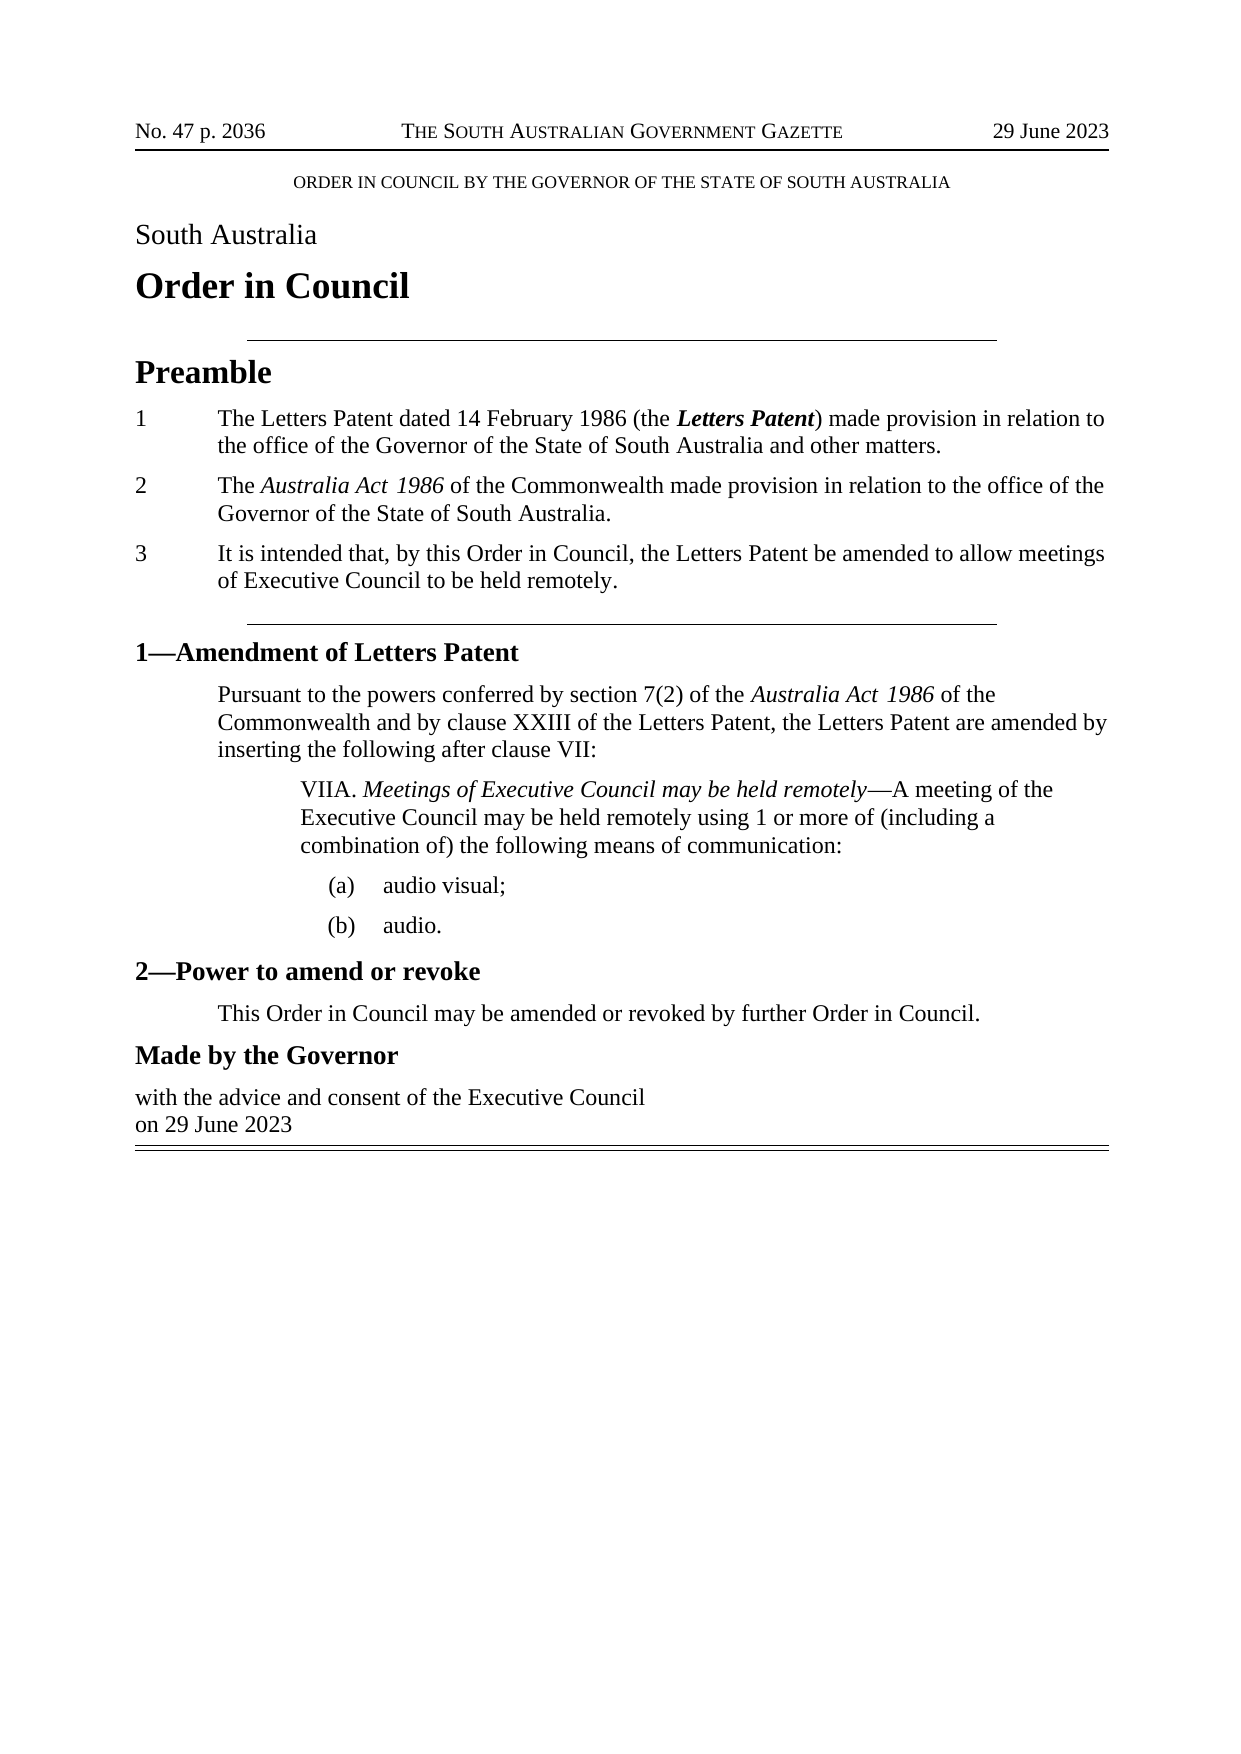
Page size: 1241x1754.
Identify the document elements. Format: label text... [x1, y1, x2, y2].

text South Australia [135, 217, 1109, 251]
text 2—Power to amend or revoke [135, 955, 1109, 986]
text on 29 June 2023 [135, 1110, 1109, 1138]
text with the advice and consent of the Executive Council [135, 1083, 1109, 1110]
text 3 It is intended that, by this Order in Council, the Letters Patent be amended to allow meetings of Executive Council to be held remotely. [135, 539, 1109, 594]
text This Order in Council may be amended or revoked by further Order in Council. [217, 999, 1109, 1026]
text Made by the Governor [135, 1039, 1109, 1070]
text Preamble [135, 353, 1109, 391]
text Order in Council [135, 263, 1109, 306]
text 1—Amendment of Letters Patent [135, 637, 1109, 668]
text (b) audio. [300, 911, 1109, 938]
text VIIA. Meetings of Executive Council may be held remotely—A meeting of the Executive Council may be held remotely using 1 or more of (including a combination of) the following means of communication: [300, 776, 1109, 858]
text 2 The Australia Act 1986 of the Commonwealth made provision in relation to the office of the Governor of the State of South Australia. [135, 471, 1109, 526]
text (a) audio visual; [300, 871, 1109, 898]
subtitle Order in Council by The Governor of the State of South Australia [135, 174, 1109, 192]
text Pursuant to the powers conferred by section 7(2) of the Australia Act 1986 of the Commonwealth and by clause XXIII of the Letters Patent, the Letters Patent are amended by inserting the following after clause VII: [217, 680, 1109, 763]
text 1 The Letters Patent dated 14 February 1986 (the Letters Patent) made provision in relation to the office of the Governor of the State of South Australia and other matters. [135, 403, 1109, 459]
